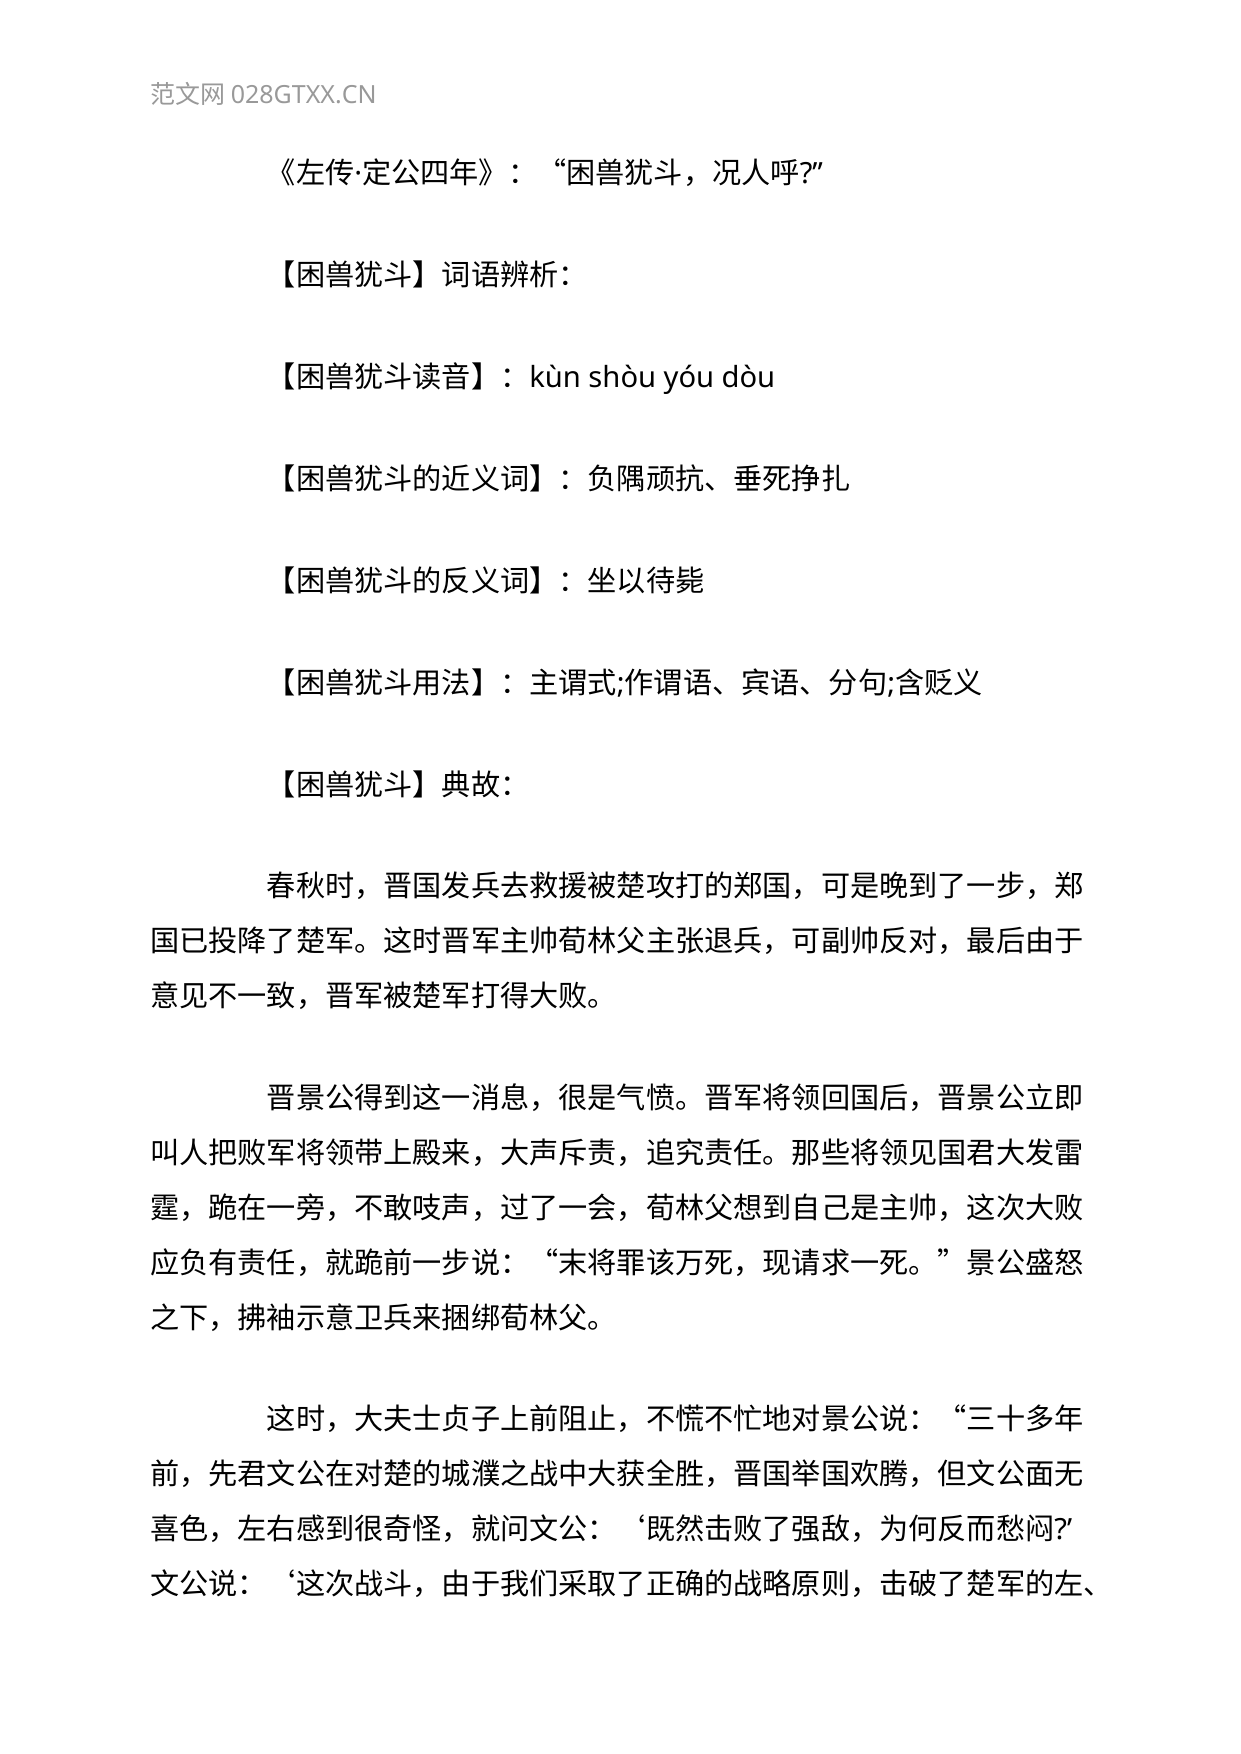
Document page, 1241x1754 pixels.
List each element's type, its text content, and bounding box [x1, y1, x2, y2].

text 春秋时，晋国发兵去救援被楚攻打的郑国，可是晚到了一步，郑国已投降了楚军。这时晋军主帅荀林父主张退兵，可副帅反对，最后由于意见不一致，晋军被楚军打得大败。 [150, 863, 1090, 1015]
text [150, 1396, 1090, 1603]
text 【困兽犹斗的近义词】：负隅顽抗、垂死挣扎 [150, 456, 1090, 498]
text 【困兽犹斗用法】：主谓式;作谓语、宾语、分句;含贬义 [150, 659, 1090, 702]
text 【困兽犹斗】典故： [150, 761, 1090, 803]
text 《左传·定公四年》：“困兽犹斗，况人呼?” [150, 150, 1090, 192]
text 【困兽犹斗读音】：kùn shòu yóu dòu [150, 354, 1090, 396]
text 【困兽犹斗】词语辨析： [150, 252, 1090, 294]
text 【困兽犹斗的反义词】：坐以待毙 [150, 557, 1090, 600]
text 晋景公得到这一消息，很是气愤。晋军将领回国后，晋景公立即叫人把败军将领带上殿来，大声斥责，追究责任。那些将领见国君大发雷霆，跪在一旁，不敢吱声，过了一会，荀林父想到自己是主帅，这次大败应负有责任，就跪前一步说：“末将罪该万死，现请求一死。”景公盛怒之下，拂袖示意卫兵来捆绑荀林父。 [150, 1074, 1090, 1336]
